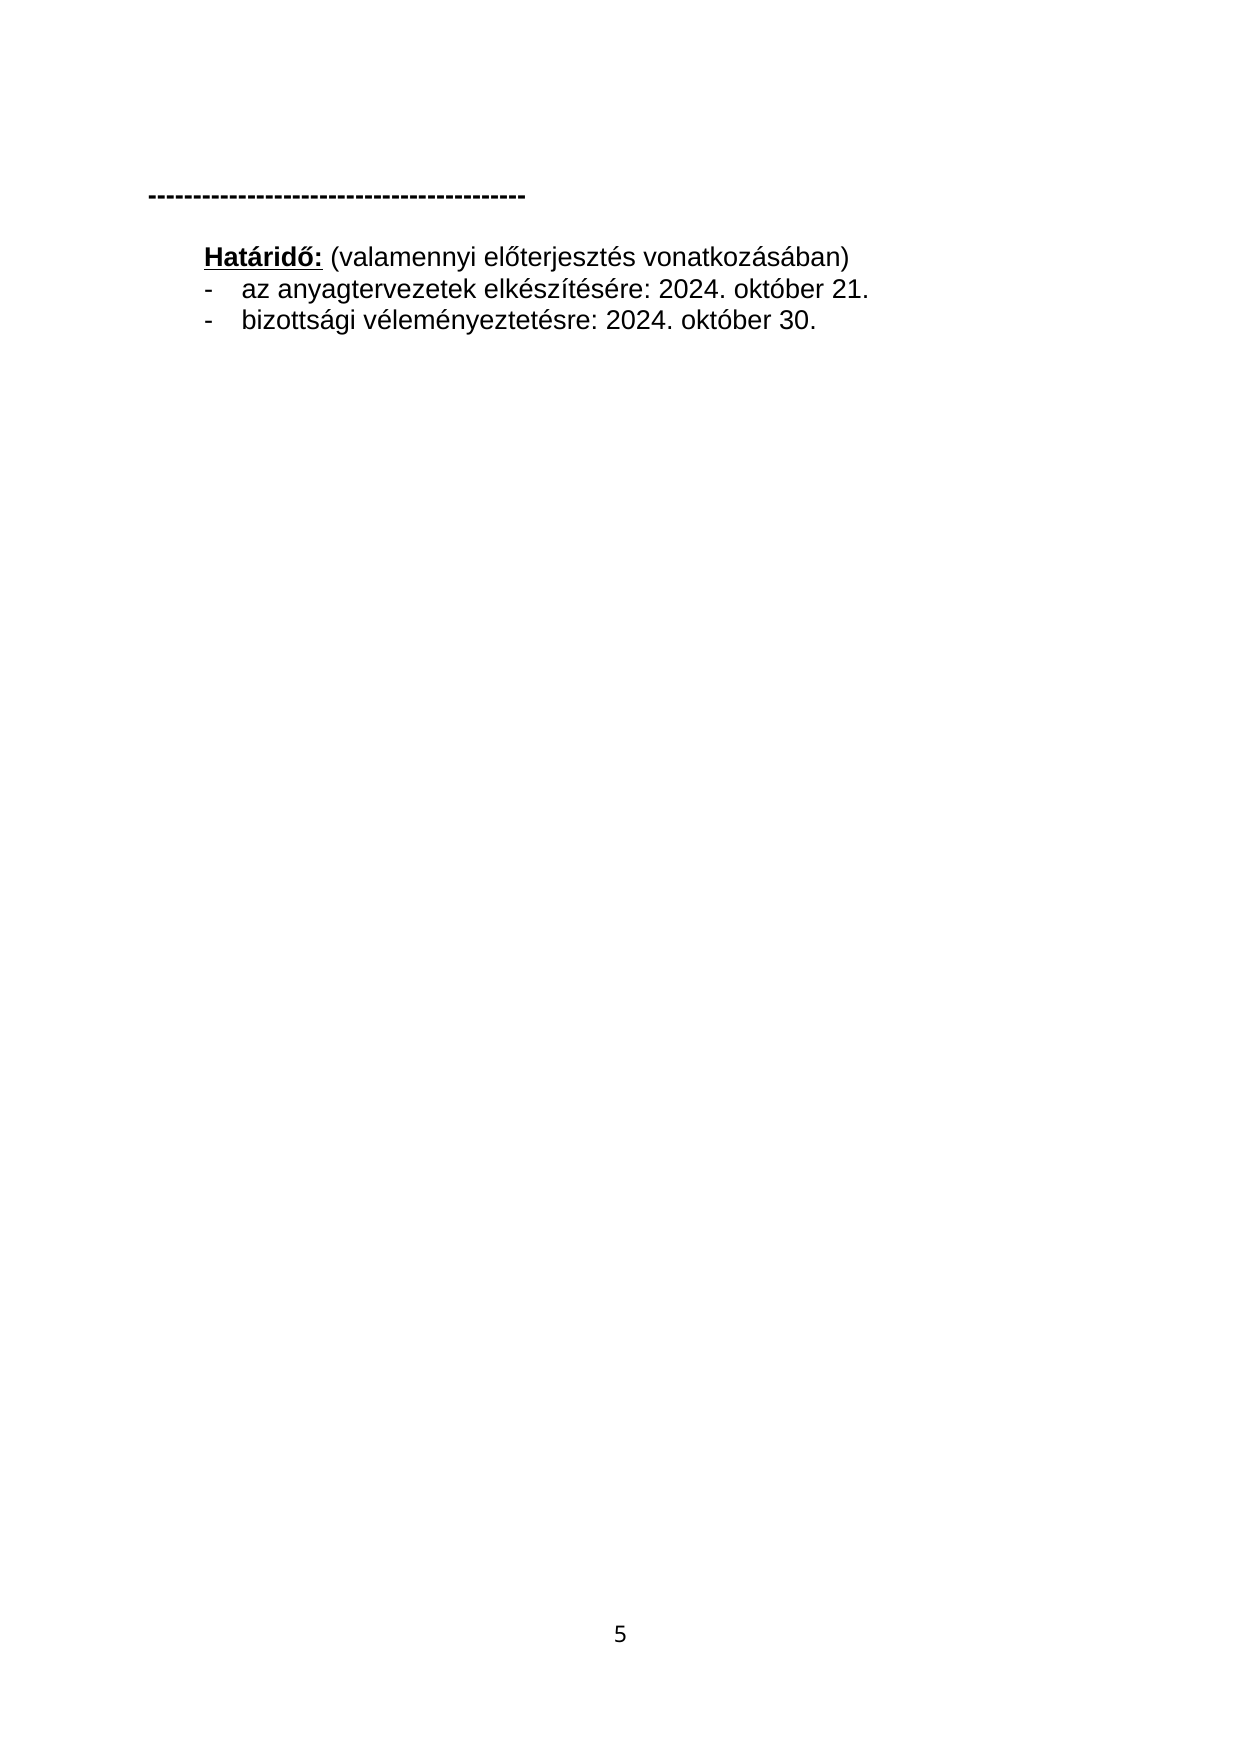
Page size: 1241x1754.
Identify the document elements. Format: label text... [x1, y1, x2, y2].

text ------------------------------------------ [148, 179, 1093, 210]
text Határidő: (valamennyi előterjesztés vonatkozásában) [204, 241, 1093, 273]
list bizottsági véleményeztetésre: 2024. október 30. [204, 304, 1093, 335]
list az anyagtervezetek elkészítésére: 2024. október 21. [204, 273, 1093, 304]
